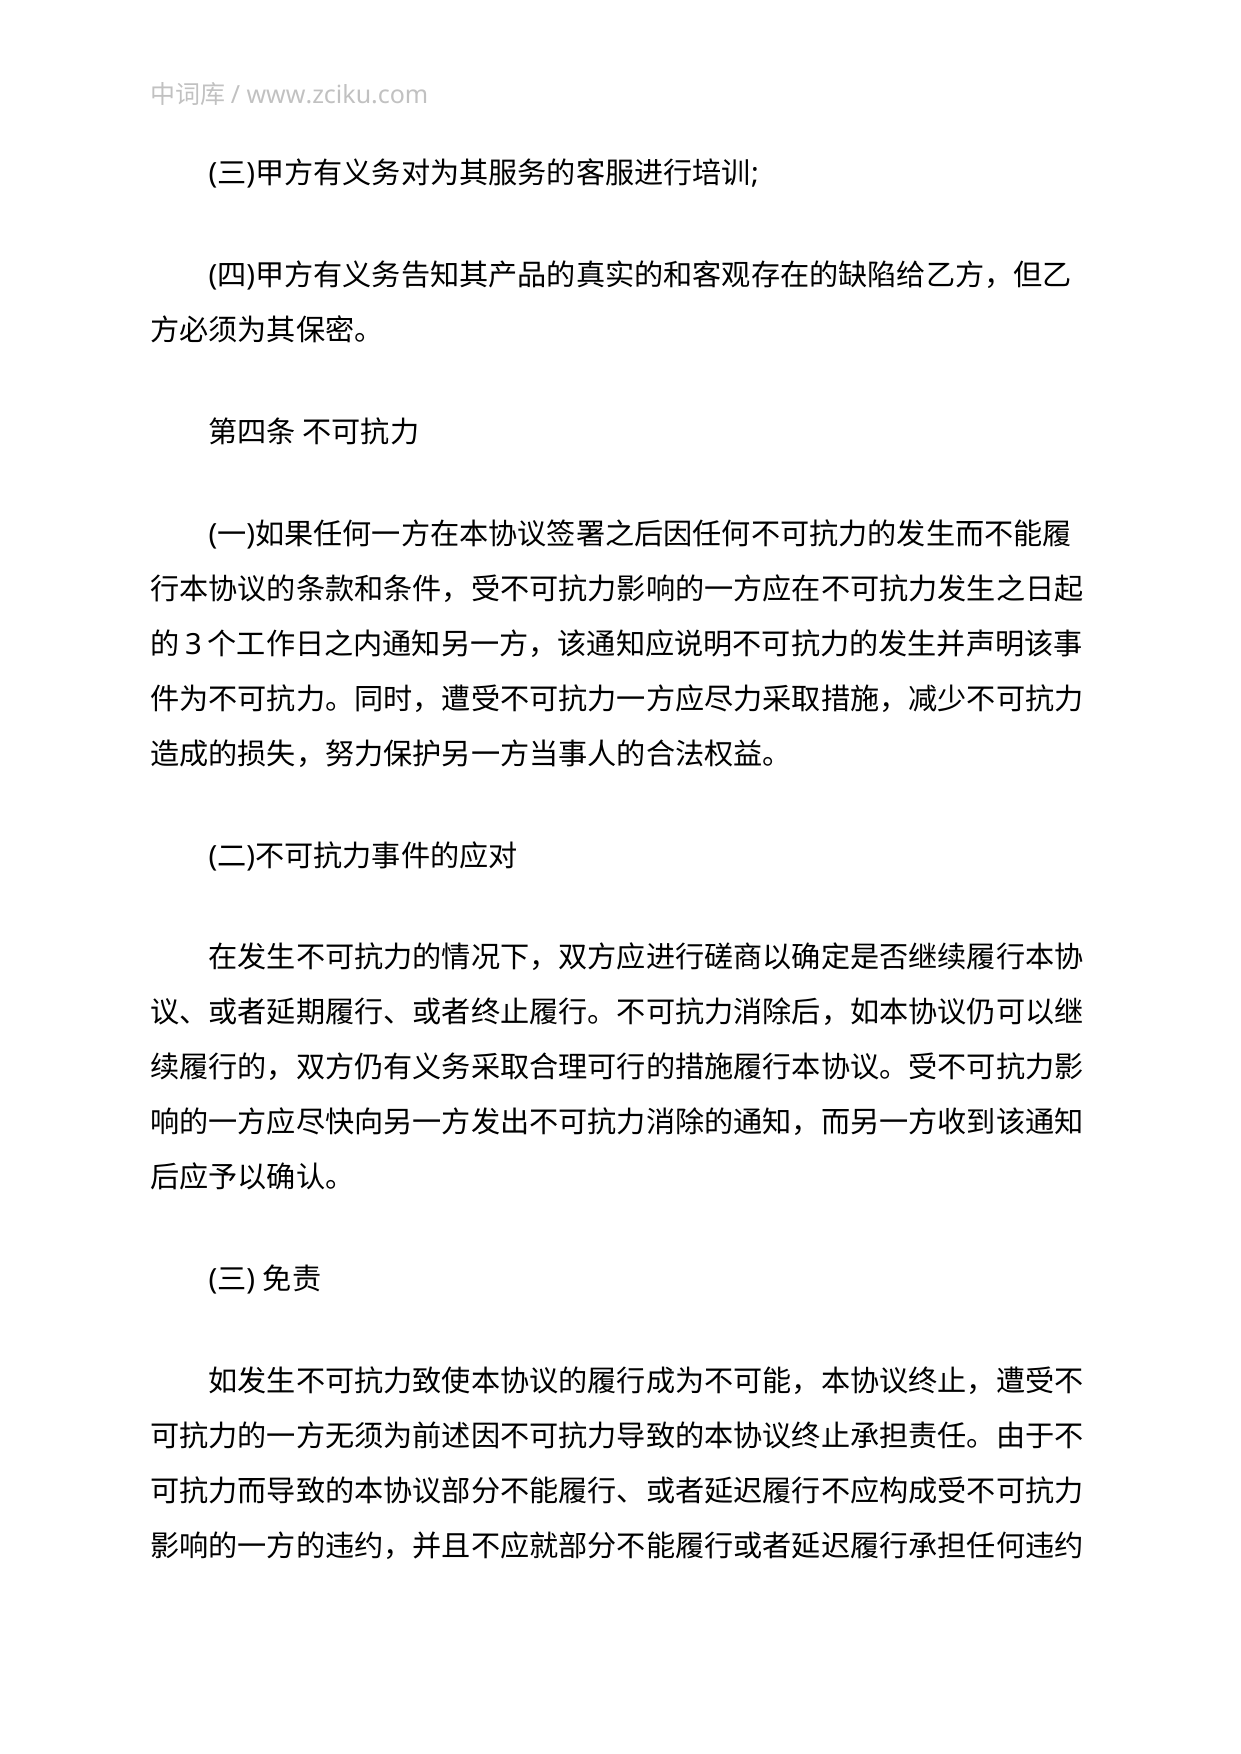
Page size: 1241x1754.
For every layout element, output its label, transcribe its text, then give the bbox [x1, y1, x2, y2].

text 第四条 不可抗力 [150, 409, 1090, 451]
text 在发生不可抗力的情况下，双方应进行磋商以确定是否继续履行本协议、或者延期履行、或者终止履行。不可抗力消除后，如本协议仍可以继续履行的，双方仍有义务采取合理可行的措施履行本协议。受不可抗力影响的一方应尽快向另一方发出不可抗力消除的通知，而另一方收到该通知后应予以确认。 [150, 934, 1090, 1196]
text (三)甲方有义务对为其服务的客服进行培训; [150, 150, 1090, 192]
text (一)如果任何一方在本协议签署之后因任何不可抗力的发生而不能履行本协议的条款和条件，受不可抗力影响的一方应在不可抗力发生之日起的3个工作日之内通知另一方，该通知应说明不可抗力的发生并声明该事件为不可抗力。同时，遭受不可抗力一方应尽力采取措施，减少不可抗力造成的损失，努力保护另一方当事人的合法权益。 [150, 511, 1090, 773]
text (四)甲方有义务告知其产品的真实的和客观存在的缺陷给乙方，但乙方必须为其保密。 [150, 252, 1090, 349]
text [150, 1357, 1090, 1564]
text (二)不可抗力事件的应对 [150, 832, 1090, 874]
text (三) 免责 [150, 1255, 1090, 1298]
